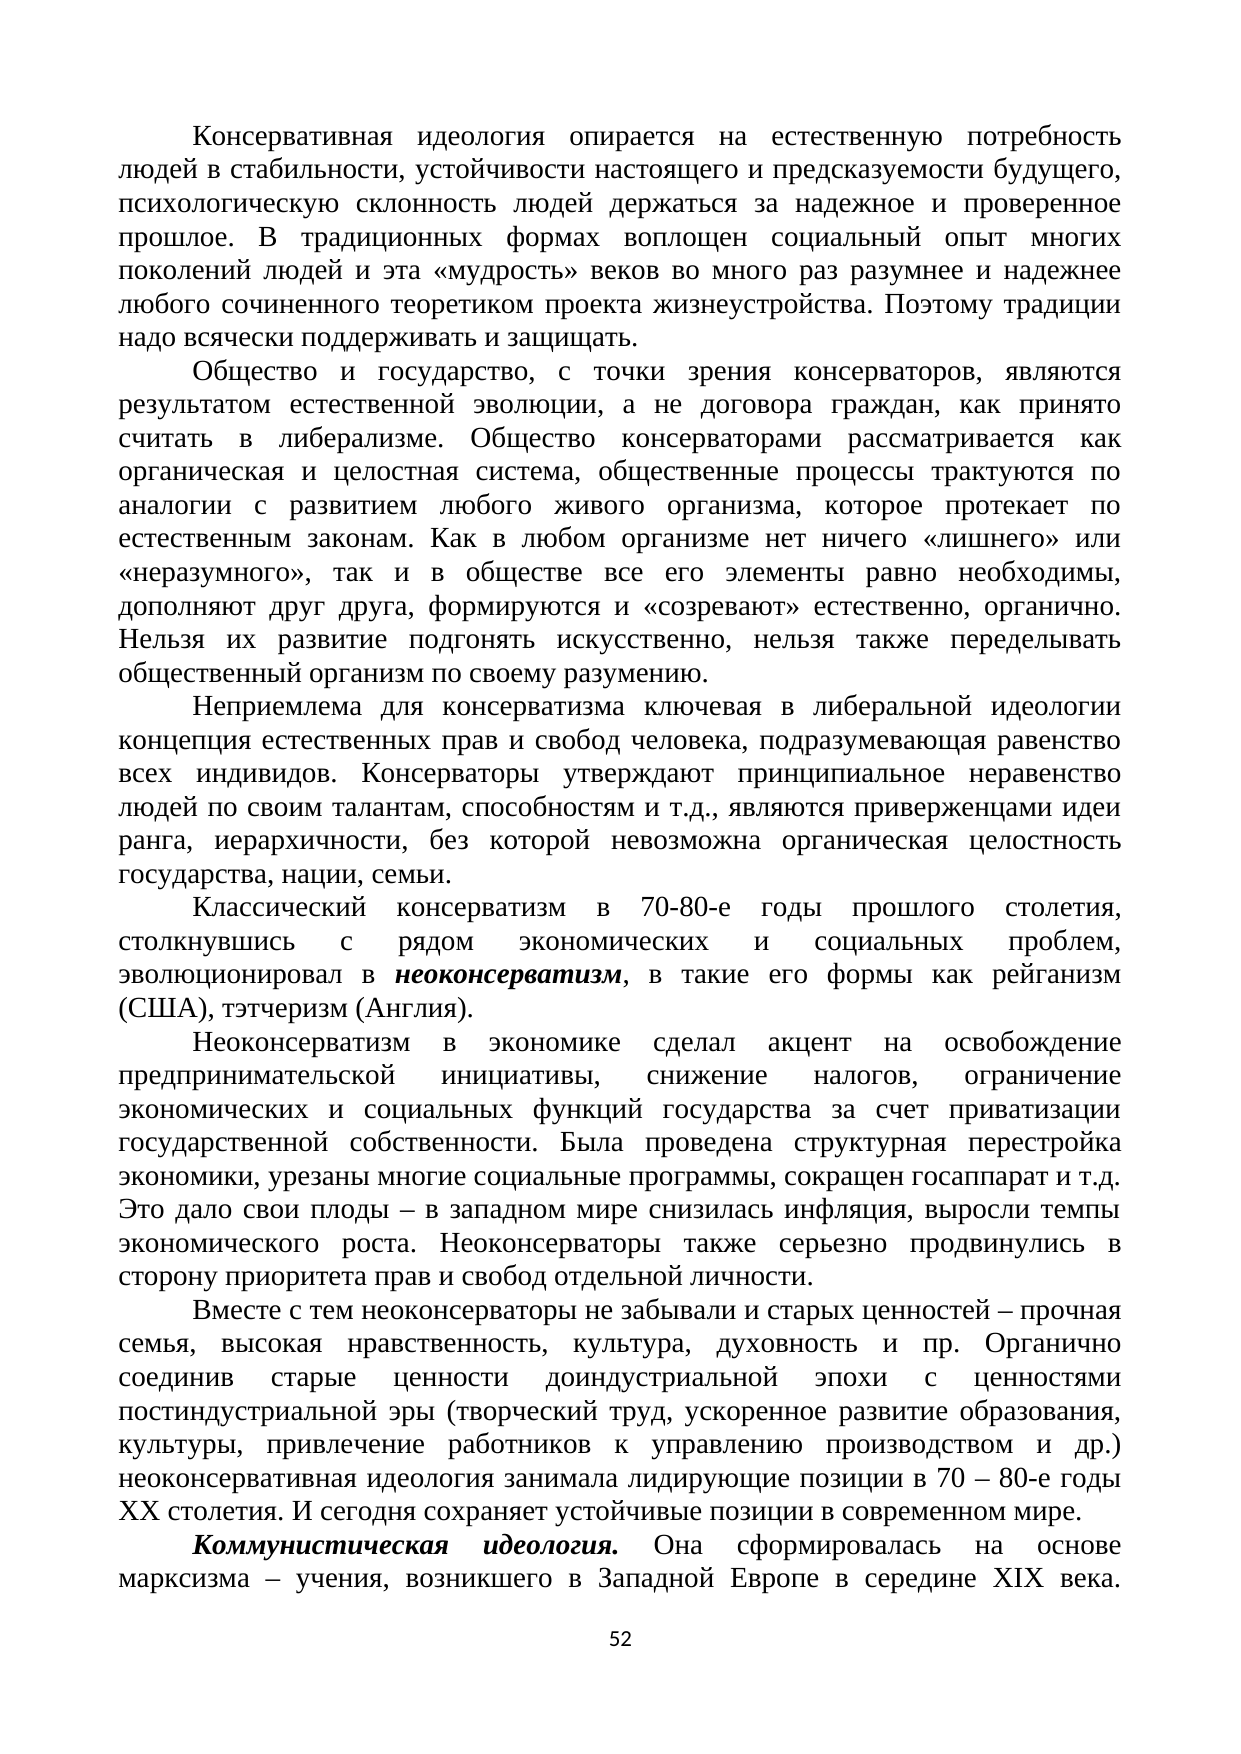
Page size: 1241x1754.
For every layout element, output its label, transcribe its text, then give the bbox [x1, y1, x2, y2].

text Неприемлема для консерватизма ключевая в либеральной идеологии концепция естественных прав и свобод человека, подразумевающая равенство всех индивидов. Консерваторы утверждают принципиальное неравенство людей по своим талантам, способностям и т.д., являются приверженцами идеи ранга, иерархичности, без которой невозможна органическая целостность государства, нации, семьи. [118, 688, 1122, 889]
text Неоконсерватизм в экономике сделал акцент на освобождение предпринимательской инициативы, снижение налогов, ограничение экономических и социальных функций государства за счет приватизации государственной собственности. Была проведена структурная перестройка экономики, урезаны многие социальные программы, сокращен госаппарат и т.д. Это дало свои плоды – в западном мире снизилась инфляция, выросли темпы экономического роста. Неоконсерваторы также серьезно продвинулись в сторону приоритета прав и свобод отдельной личности. [118, 1024, 1122, 1292]
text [118, 1527, 1122, 1594]
text Общество и государство, с точки зрения консерваторов, являются результатом естественной эволюции, а не договора граждан, как принято считать в либерализме. Общество консерваторами рассматривается как органическая и целостная система, общественные процессы трактуются по аналогии с развитием любого живого организма, которое протекает по естественным законам. Как в любом организме нет ничего «лишнего» или «неразумного», так и в обществе все его элементы равно необходимы, дополняют друг друга, формируются и «созревают» естественно, органично. Нельзя их развитие подгонять искусственно, нельзя также переделывать общественный организм по своему разумению. [118, 353, 1122, 688]
text Консервативная идеология опирается на естественную потребность людей в стабильности, устойчивости настоящего и предсказуемости будущего, психологическую склонность людей держаться за надежное и проверенное прошлое. В традиционных формах воплощен социальный опыт многих поколений людей и эта «мудрость» веков во много раз разумнее и надежнее любого сочиненного теоретиком проекта жизнеустройства. Поэтому традиции надо всячески поддерживать и защищать. [118, 118, 1122, 353]
text Классический консерватизм в 70-80-е годы прошлого столетия, столкнувшись с рядом экономических и социальных проблем, эволюционировал в неоконсерватизм, в такие его формы как рейганизм (США), тэтчеризм (Англия). [118, 889, 1122, 1024]
text Вместе с тем неоконсерваторы не забывали и старых ценностей – прочная семья, высокая нравственность, культура, духовность и пр. Органично соединив старые ценности доиндустриальной эпохи с ценностями постиндустриальной эры (творческий труд, ускоренное развитие образования, культуры, привлечение работников к управлению производством и др.) неоконсервативная идеология занимала лидирующие позиции в 70 – 80-е годы XX столетия. И сегодня сохраняет устойчивые позиции в современном мире. [118, 1292, 1122, 1527]
